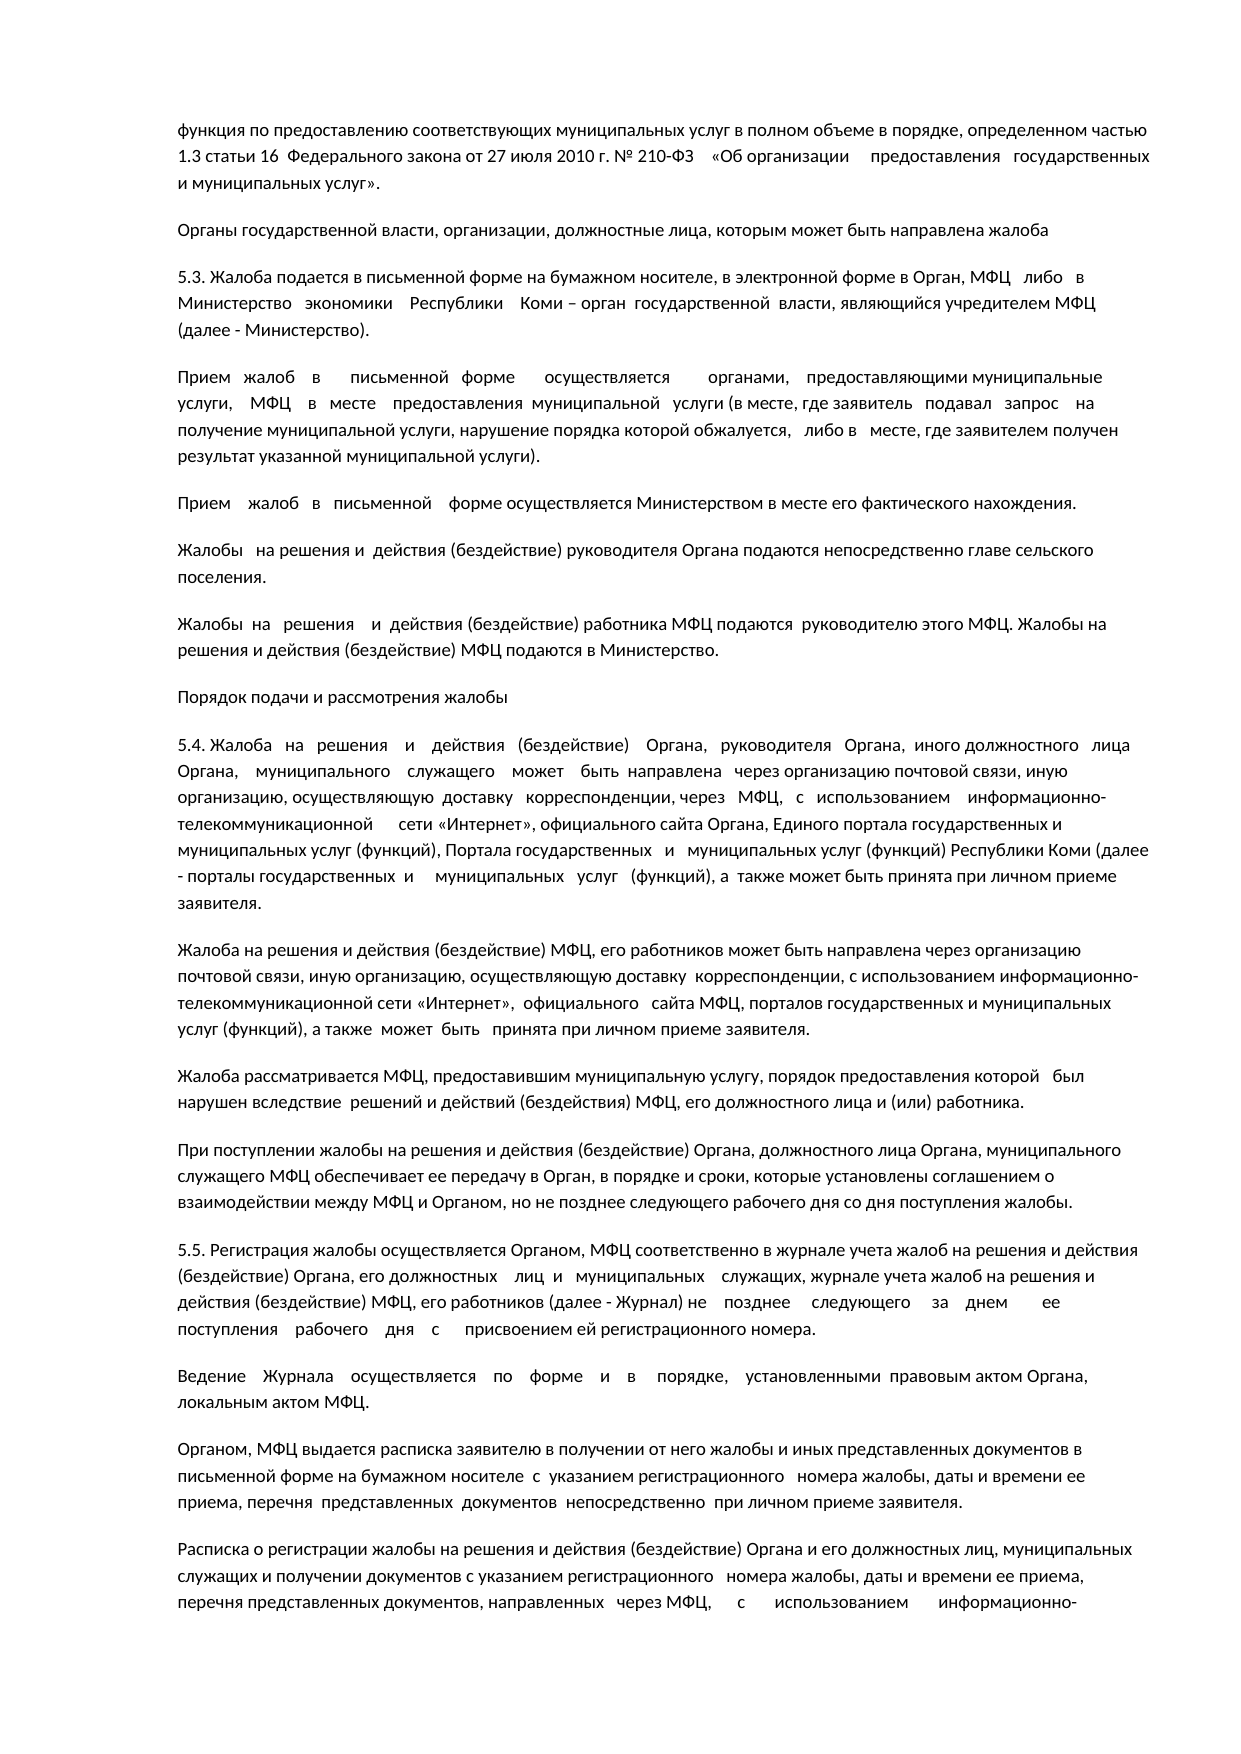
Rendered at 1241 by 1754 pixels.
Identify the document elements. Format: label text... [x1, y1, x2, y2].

text 5.3. Жалоба подается в письменной форме на бумажном носителе, в электронной форме в Орган, МФЦ либо в Министерство экономики Республики Коми – орган государственной власти, являющийся учредителем МФЦ (далее - Министерство). [177, 265, 1152, 341]
text Жалоба рассматривается МФЦ, предоставившим муниципальную услугу, порядок предоставления которой был нарушен вследствие решений и действий (бездействия) МФЦ, его должностного лица и (или) работника. [177, 1064, 1152, 1114]
text 5.4. Жалоба на решения и действия (бездействие) Органа, руководителя Органа, иного должностного лица Органа, муниципального служащего может быть направлена через организацию почтовой связи, иную организацию, осуществляющую доставку корреспонденции, через МФЦ, с использованием информационно-телекоммуникационной сети «Интернет», официального сайта Органа, Единого портала государственных и муниципальных услуг (функций), Портала государственных и муниципальных услуг (функций) Республики Коми (далее - порталы государственных и муниципальных услуг (функций), а также может быть принята при личном приеме заявителя. [177, 733, 1152, 914]
text Порядок подачи и рассмотрения жалобы [177, 686, 1152, 708]
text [177, 1537, 1152, 1613]
text Прием жалоб в письменной форме осуществляется Министерством в месте его фактического нахождения. [177, 491, 1152, 514]
text Жалоба на решения и действия (бездействие) МФЦ, его работников может быть направлена через организацию почтовой связи, иную организацию, осуществляющую доставку корреспонденции, с использованием информационно-телекоммуникационной сети «Интернет», официального сайта МФЦ, порталов государственных и муниципальных услуг (функций), а также может быть принята при личном приеме заявителя. [177, 938, 1152, 1040]
text Ведение Журнала осуществляется по форме и в порядке, установленными правовым актом Органа, локальным актом МФЦ. [177, 1364, 1152, 1413]
text Жалобы на решения и действия (бездействие) работника МФЦ подаются руководителю этого МФЦ. Жалобы на решения и действия (бездействие) МФЦ подаются в Министерство. [177, 612, 1152, 661]
text Органом, МФЦ выдается расписка заявителю в получении от него жалобы и иных представленных документов в письменной форме на бумажном носителе с указанием регистрационного номера жалобы, даты и времени ее приема, перечня представленных документов непосредственно при личном приеме заявителя. [177, 1438, 1152, 1513]
text Жалобы на решения и действия (бездействие) руководителя Органа подаются непосредственно главе сельского поселения. [177, 538, 1152, 588]
text Органы государственной власти, организации, должностные лица, которым может быть направлена жалоба [177, 218, 1152, 241]
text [177, 118, 1152, 194]
text 5.5. Регистрация жалобы осуществляется Органом, МФЦ соответственно в журнале учета жалоб на решения и действия (бездействие) Органа, его должностных лиц и муниципальных служащих, журнале учета жалоб на решения и действия (бездействие) МФЦ, его работников (далее - Журнал) не позднее следующего за днем ее поступления рабочего дня с присвоением ей регистрационного номера. [177, 1238, 1152, 1340]
text При поступлении жалобы на решения и действия (бездействие) Органа, должностного лица Органа, муниципального служащего МФЦ обеспечивает ее передачу в Орган, в порядке и сроки, которые установлены соглашением о взаимодействии между МФЦ и Органом, но не позднее следующего рабочего дня со дня поступления жалобы. [177, 1138, 1152, 1213]
text Прием жалоб в письменной форме осуществляется органами, предоставляющими муниципальные услуги, МФЦ в месте предоставления муниципальной услуги (в месте, где заявитель подавал запрос на получение муниципальной услуги, нарушение порядка которой обжалуется, либо в месте, где заявителем получен результат указанной муниципальной услуги). [177, 365, 1152, 467]
